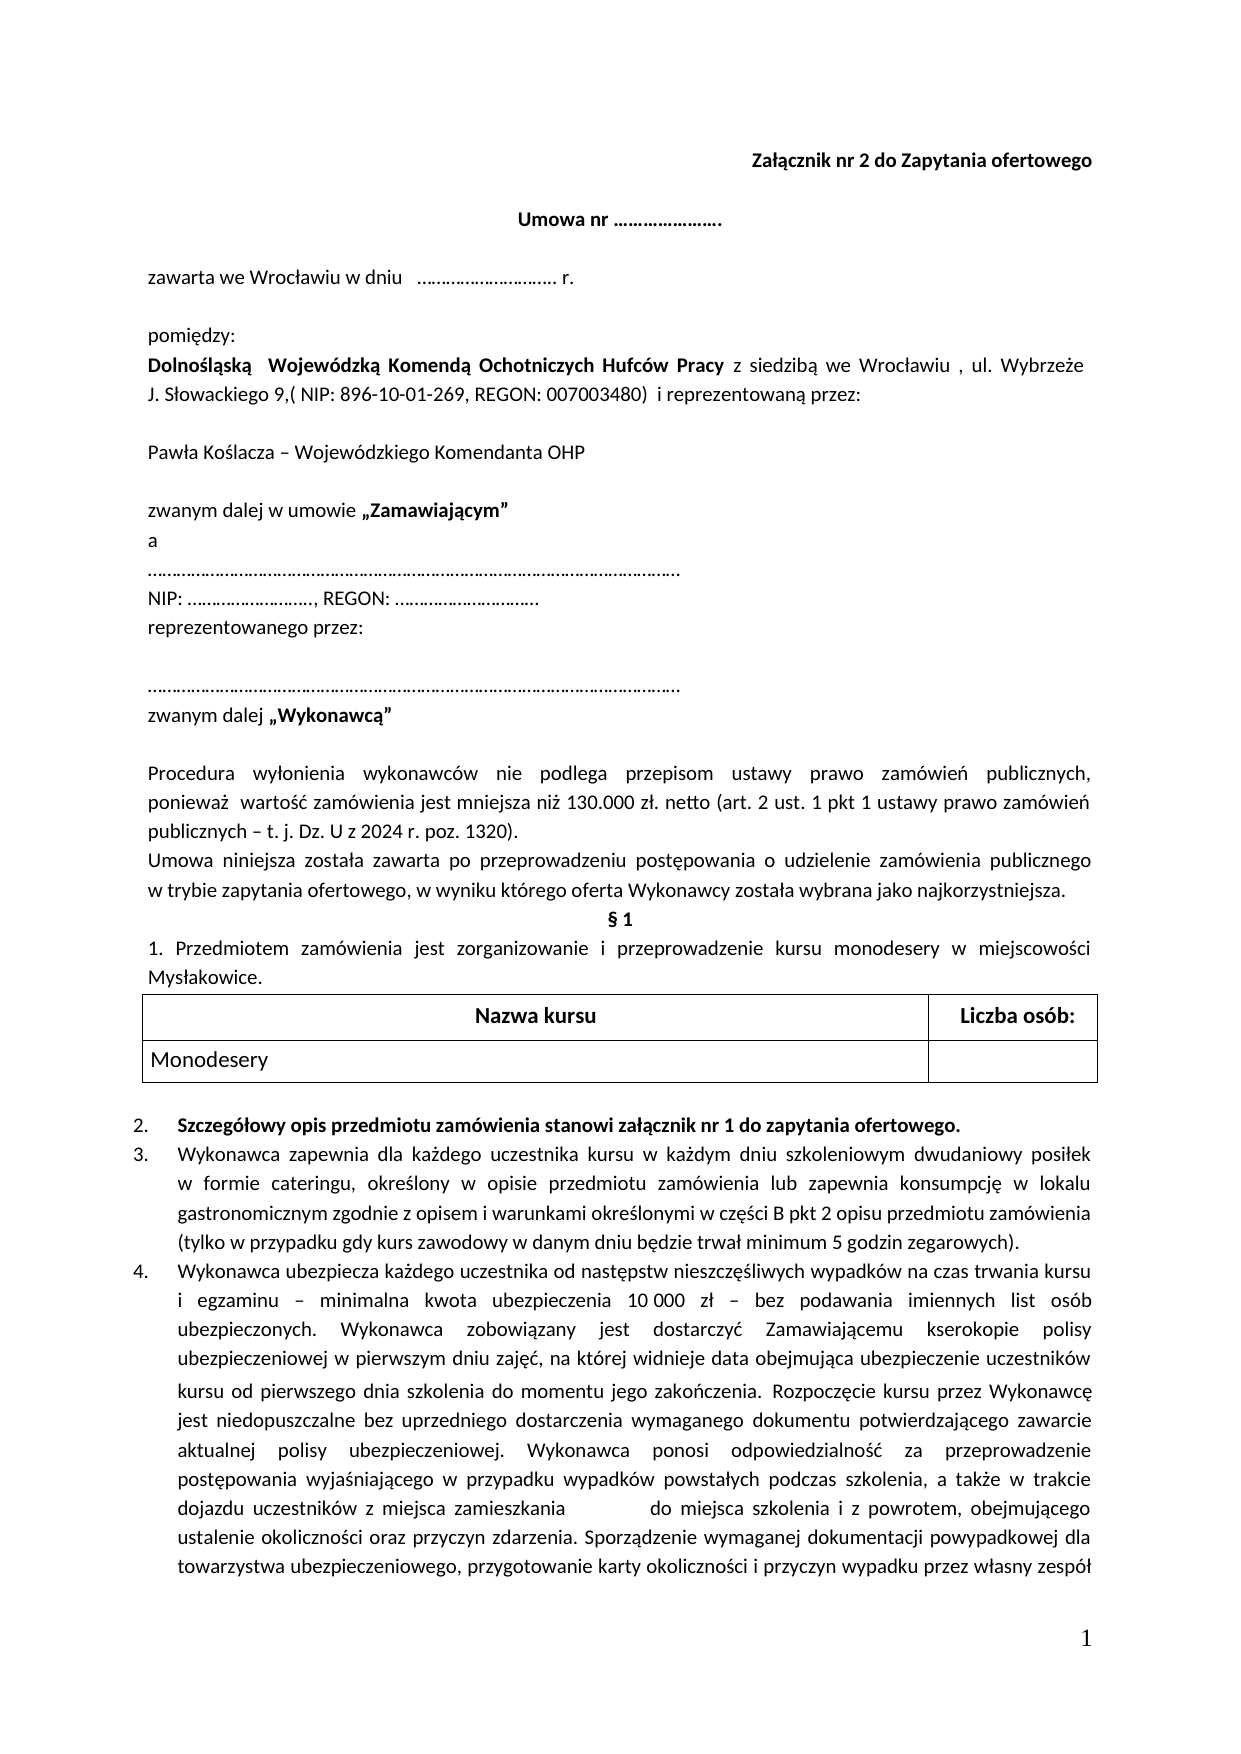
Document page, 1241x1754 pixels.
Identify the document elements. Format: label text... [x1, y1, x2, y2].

table_header Nazwa kursu [143, 995, 928, 1040]
text Procedura wyłonienia wykonawców nie podlega przepisom ustawy prawo zamówień publicznych, ponieważ wartość zamówienia jest mniejsza niż 130.000 zł. netto (art. 2 ust. 1 pkt 1 ustawy prawo zamówień publicznych – t. j. Dz. U z 2024 r. poz. 1320). [148, 760, 1093, 844]
text § 1 [148, 906, 1093, 931]
text Pawła Koślacza – Wojewódzkiego Komendanta OHP [148, 439, 1093, 465]
text Umowa niniejsza została zawarta po przeprowadzeniu postępowania o udzielenie zamówienia publicznego w trybie zapytania ofertowego, w wyniku którego oferta Wykonawcy została wybrana jako najkorzystniejsza. [148, 848, 1093, 902]
text pomiędzy: [148, 323, 1093, 348]
table_cell [929, 1041, 1097, 1082]
text reprezentowanego przez: [148, 614, 1093, 640]
text ………………………………………………………………………………………………… [148, 556, 1093, 581]
table_header Liczba osób: [929, 995, 1097, 1040]
text NIP: …………………….., REGON: ………………………… [148, 585, 1093, 611]
text Załącznik nr 2 do Zapytania ofertowego [148, 148, 1093, 173]
text 1. Przedmiotem zamówienia jest zorganizowanie i przeprowadzenie kursu monodesery w miejscowości Mysłakowice. [148, 935, 1093, 990]
table_cell Monodesery [143, 1041, 928, 1082]
list Szczegółowy opis przedmiotu zamówienia stanowi załącznik nr 1 do zapytania ofertowego. [133, 1112, 1093, 1138]
text Umowa nr …………………. [148, 206, 1093, 231]
text Dolnośląską Wojewódzką Komendą Ochotniczych Hufców Pracy z siedzibą we Wrocławiu , ul. Wybrzeże J. Słowackiego 9,( NIP: 896-10-01-269, REGON: 007003480) i reprezentowaną przez: [148, 352, 1093, 406]
text zawarta we Wrocławiu w dniu . r. [148, 264, 1093, 290]
text zwanym dalej w umowie „Zamawiającym” [148, 468, 1093, 523]
text zwanym dalej „Wykonawcą” [148, 702, 1093, 727]
text ………………………………………………………………………………………………… [148, 673, 1093, 698]
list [133, 1258, 1093, 1579]
text a [148, 527, 1093, 552]
list Wykonawca zapewnia dla każdego uczestnika kursu w każdym dniu szkoleniowym dwudaniowy posiłek w formie cateringu, określony w opisie przedmiotu zamówienia lub zapewnia konsumpcję w lokalu gastronomicznym zgodnie z opisem i warunkami określonymi w części B pkt 2 opisu przedmiotu zamówienia (tylko w przypadku gdy kurs zawodowy w danym dniu będzie trwał minimum 5 godzin zegarowych). [133, 1141, 1093, 1254]
